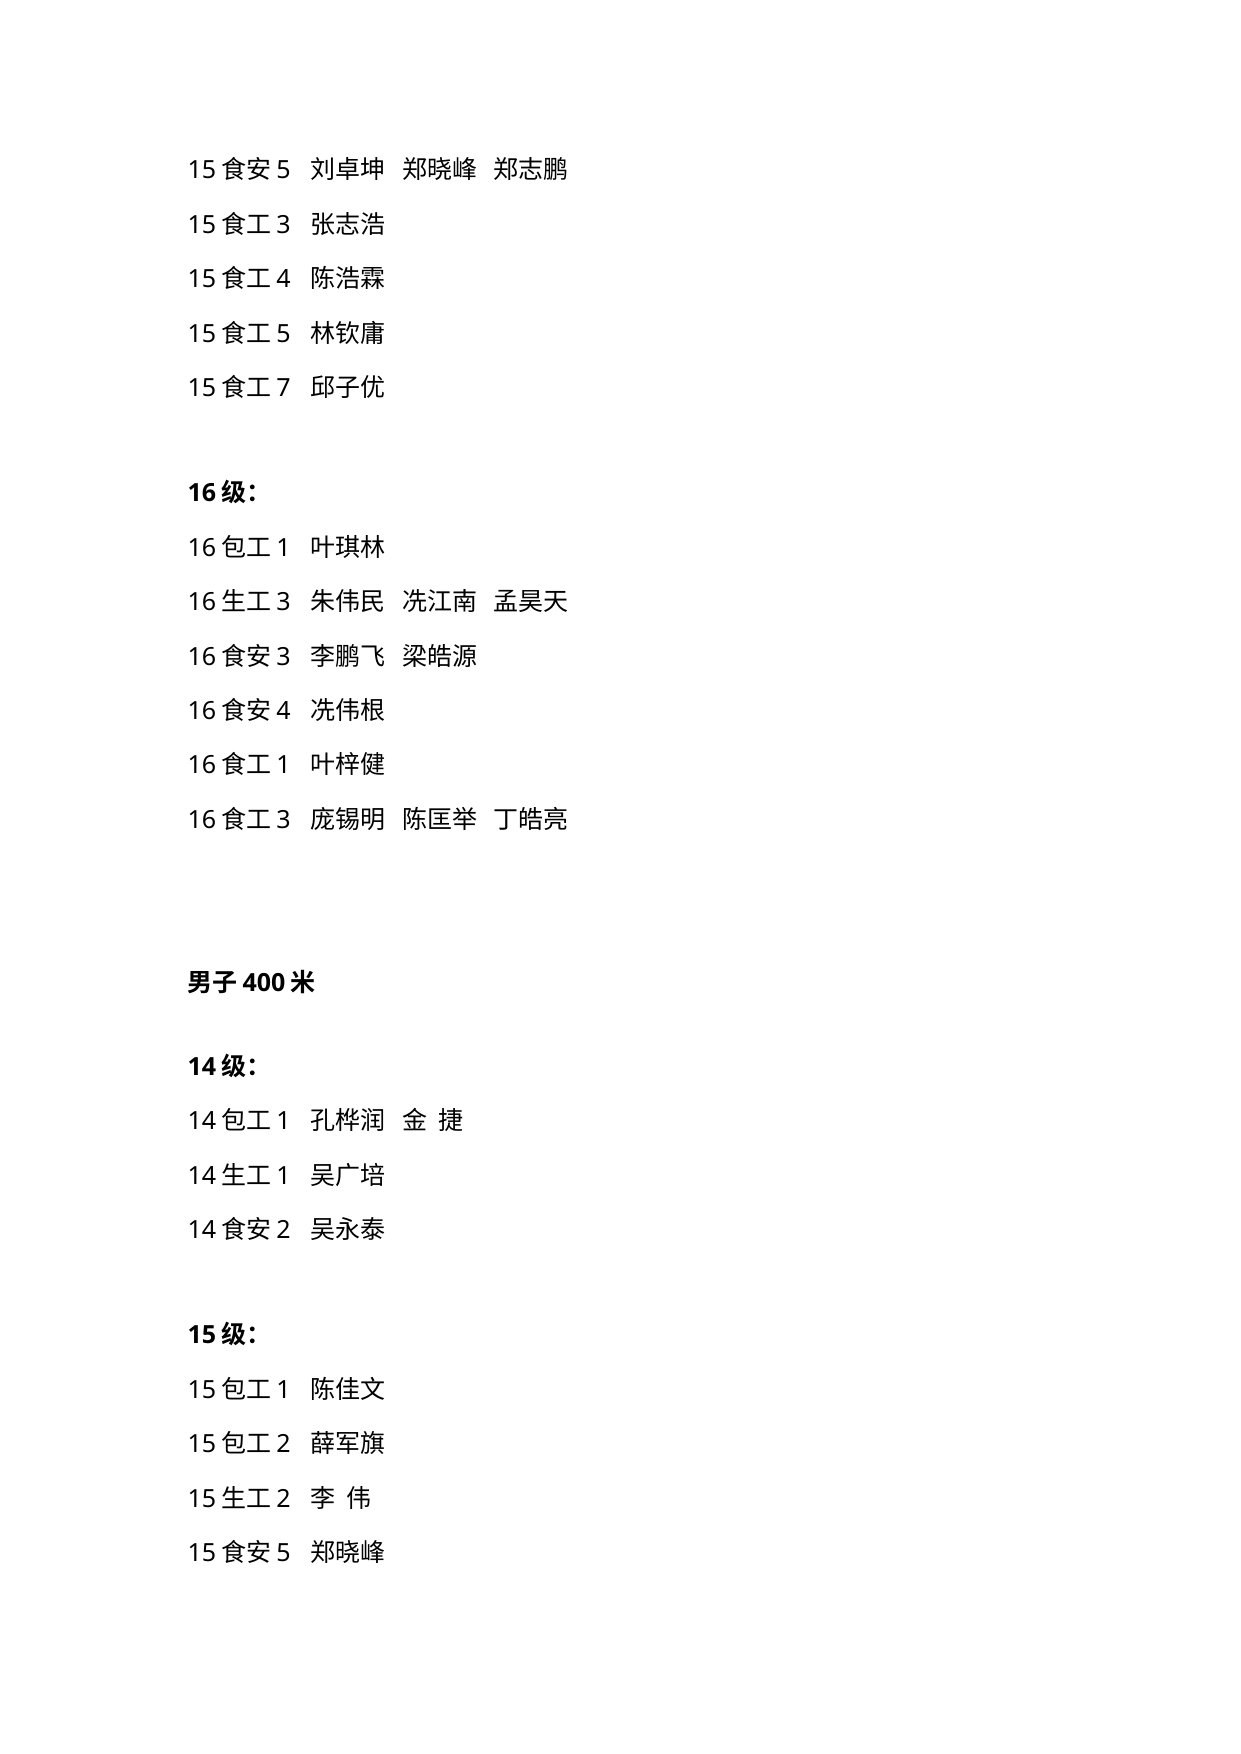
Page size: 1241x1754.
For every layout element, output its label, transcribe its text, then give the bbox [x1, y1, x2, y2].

text 16级： [187, 473, 1053, 509]
text 15包工2 薛军旗 [187, 1424, 1053, 1460]
text 15食工7 邱子优 [187, 367, 1053, 404]
text 15食安5 郑晓峰 [187, 1532, 1053, 1569]
text 15食工3 张志浩 [187, 204, 1053, 241]
text 15食安5 刘卓坤 郑晓峰 郑志鹏 [187, 150, 1053, 186]
text 15食工5 林钦庸 [187, 313, 1053, 349]
text 男子400米 [187, 963, 1053, 999]
text 15食工4 陈浩霖 [187, 259, 1053, 295]
text 16食安4 冼伟根 [187, 690, 1053, 727]
text 14级： [187, 1046, 1053, 1083]
text 14生工1 吴广培 [187, 1155, 1053, 1191]
text 14包工1 孔桦润 金 捷 [187, 1101, 1053, 1137]
text 16食工1 叶梓健 [187, 745, 1053, 781]
text 16食工3 庞锡明 陈匡举 丁皓亮 [187, 799, 1053, 835]
text 15包工1 陈佳文 [187, 1369, 1053, 1406]
text 16食安3 李鹏飞 梁皓源 [187, 636, 1053, 672]
text 14食安2 吴永泰 [187, 1209, 1053, 1246]
text 16生工3 朱伟民 冼江南 孟昊天 [187, 582, 1053, 618]
text 15生工2 李 伟 [187, 1478, 1053, 1514]
text 16包工1 叶琪林 [187, 527, 1053, 563]
text 15级： [187, 1315, 1053, 1351]
